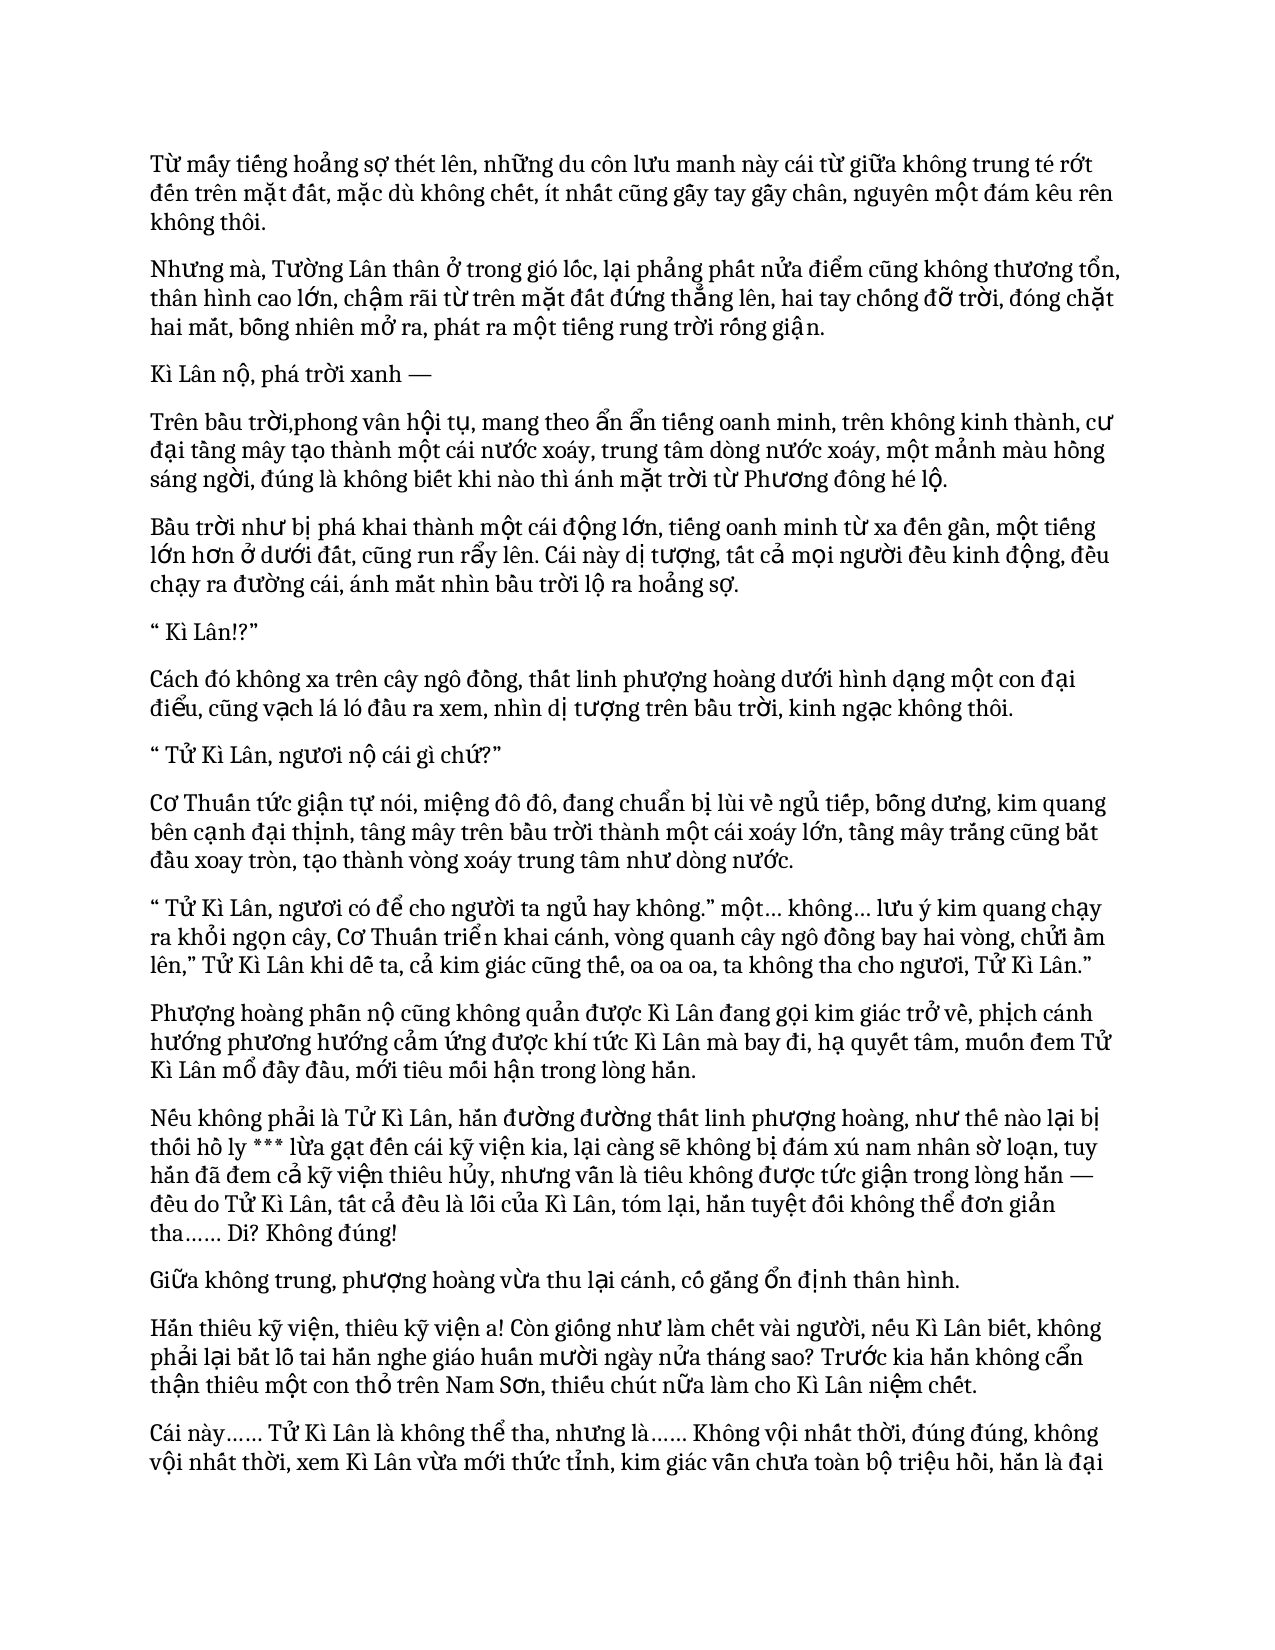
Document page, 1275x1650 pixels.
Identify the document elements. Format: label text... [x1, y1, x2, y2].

text Nhưng mà, Tường Lân thân ở trong gió lốc, lại phảng phất nửa điểm cũng không thương tổn, thân hình cao lớn, chậm rãi từ trên mặt đất đứng thẳng lên, hai tay chống đỡ trời, đóng chặt hai mắt, bỗng nhiên mở ra, phát ra một tiếng rung trời rống giận. [150, 255, 1125, 341]
text “ Tử Kì Lân, ngươi có để cho người ta ngủ hay không.” một… không… lưu ý kim quang chạy ra khỏi ngọn cây, Cơ Thuấn triển khai cánh, vòng quanh cây ngô đồng bay hai vòng, chửi ầm lên,” Tử Kì Lân khi dễ ta, cả kim giác cũng thế, oa oa oa, ta không tha cho ngươi, Tử Kì Lân.” [150, 894, 1125, 980]
text Kì Lân nộ, phá trời xanh — [150, 360, 1125, 389]
text Nếu không phải là Tử Kì Lân, hắn đường đường thất linh phượng hoàng, như thế nào lại bị thối hồ ly *** lừa gạt đến cái kỹ viện kia, lại càng sẽ không bị đám xú nam nhân sờ loạn, tuy hắn đã đem cả kỹ viện thiêu hủy, nhưng vẫn là tiêu không được tức giận trong lòng hắn — đều do Tử Kì Lân, tất cả đều là lỗi của Kì Lân, tóm lại, hắn tuyệt đối không thể đơn giản tha…… Di? Không đúng! [150, 1104, 1125, 1247]
text “ Tử Kì Lân, ngươi nộ cái gì chứ?” [150, 741, 1125, 770]
text Trên bầu trời,phong vân hội tụ, mang theo ẩn ẩn tiếng oanh minh, trên không kinh thành, cư đại tầng mây tạo thành một cái nước xoáy, trung tâm dòng nước xoáy, một mảnh màu hồng sáng ngời, đúng là không biết khi nào thì ánh mặt trời từ Phương đông hé lộ. [150, 407, 1125, 494]
text Hắn thiêu kỹ viện, thiêu kỹ viện a! Còn giống như làm chết vài người, nếu Kì Lân biết, không phải lại bắt lỗ tai hắn nghe giáo huấn mười ngày nửa tháng sao? Trước kia hắn không cẩn thận thiêu một con thỏ trên Nam Sơn, thiếu chút nữa làm cho Kì Lân niệm chết. [150, 1314, 1125, 1400]
text “ Kì Lân!?” [150, 617, 1125, 646]
text Cơ Thuấn tức giận tự nói, miệng đô đô, đang chuẩn bị lùi về ngủ tiếp, bỗng dưng, kim quang bên cạnh đại thịnh, tâng mây trên bầu trời thành một cái xoáy lớn, tầng mây trắng cũng bắt đầu xoay tròn, tạo thành vòng xoáy trung tâm như dòng nước. [150, 789, 1125, 875]
text Giữa không trung, phượng hoàng vừa thu lại cánh, cố gắng ổn định thân hình. [150, 1266, 1125, 1295]
text Từ mấy tiếng hoảng sợ thét lên, những du côn lưu manh này cái từ giữa không trung té rớt đến trên mặt đất, mặc dù không chết, ít nhất cũng gẫy tay gẫy chân, nguyên một đám kêu rên không thôi. [150, 150, 1125, 236]
text Cách đó không xa trên cây ngô đồng, thất linh phượng hoàng dưới hình dạng một con đại điểu, cũng vạch lá ló đầu ra xem, nhìn dị tượng trên bầu trời, kinh ngạc không thôi. [150, 665, 1125, 722]
text Phượng hoàng phẫn nộ cũng không quản được Kì Lân đang gọi kim giác trở về, phịch cánh hướng phương hướng cảm ứng được khí tức Kì Lân mà bay đi, hạ quyết tâm, muốn đem Tử Kì Lân mổ đầy đầu, mới tiêu mối hận trong lòng hắn. [150, 999, 1125, 1085]
text Bầu trời như bị phá khai thành một cái động lớn, tiếng oanh minh từ xa đến gần, một tiếng lớn hơn ở dưới đất, cũng run rẩy lên. Cái này dị tượng, tất cả mọi người đều kinh động, đều chạy ra đường cái, ánh mắt nhìn bầu trời lộ ra hoảng sợ. [150, 512, 1125, 599]
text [150, 1419, 1125, 1476]
